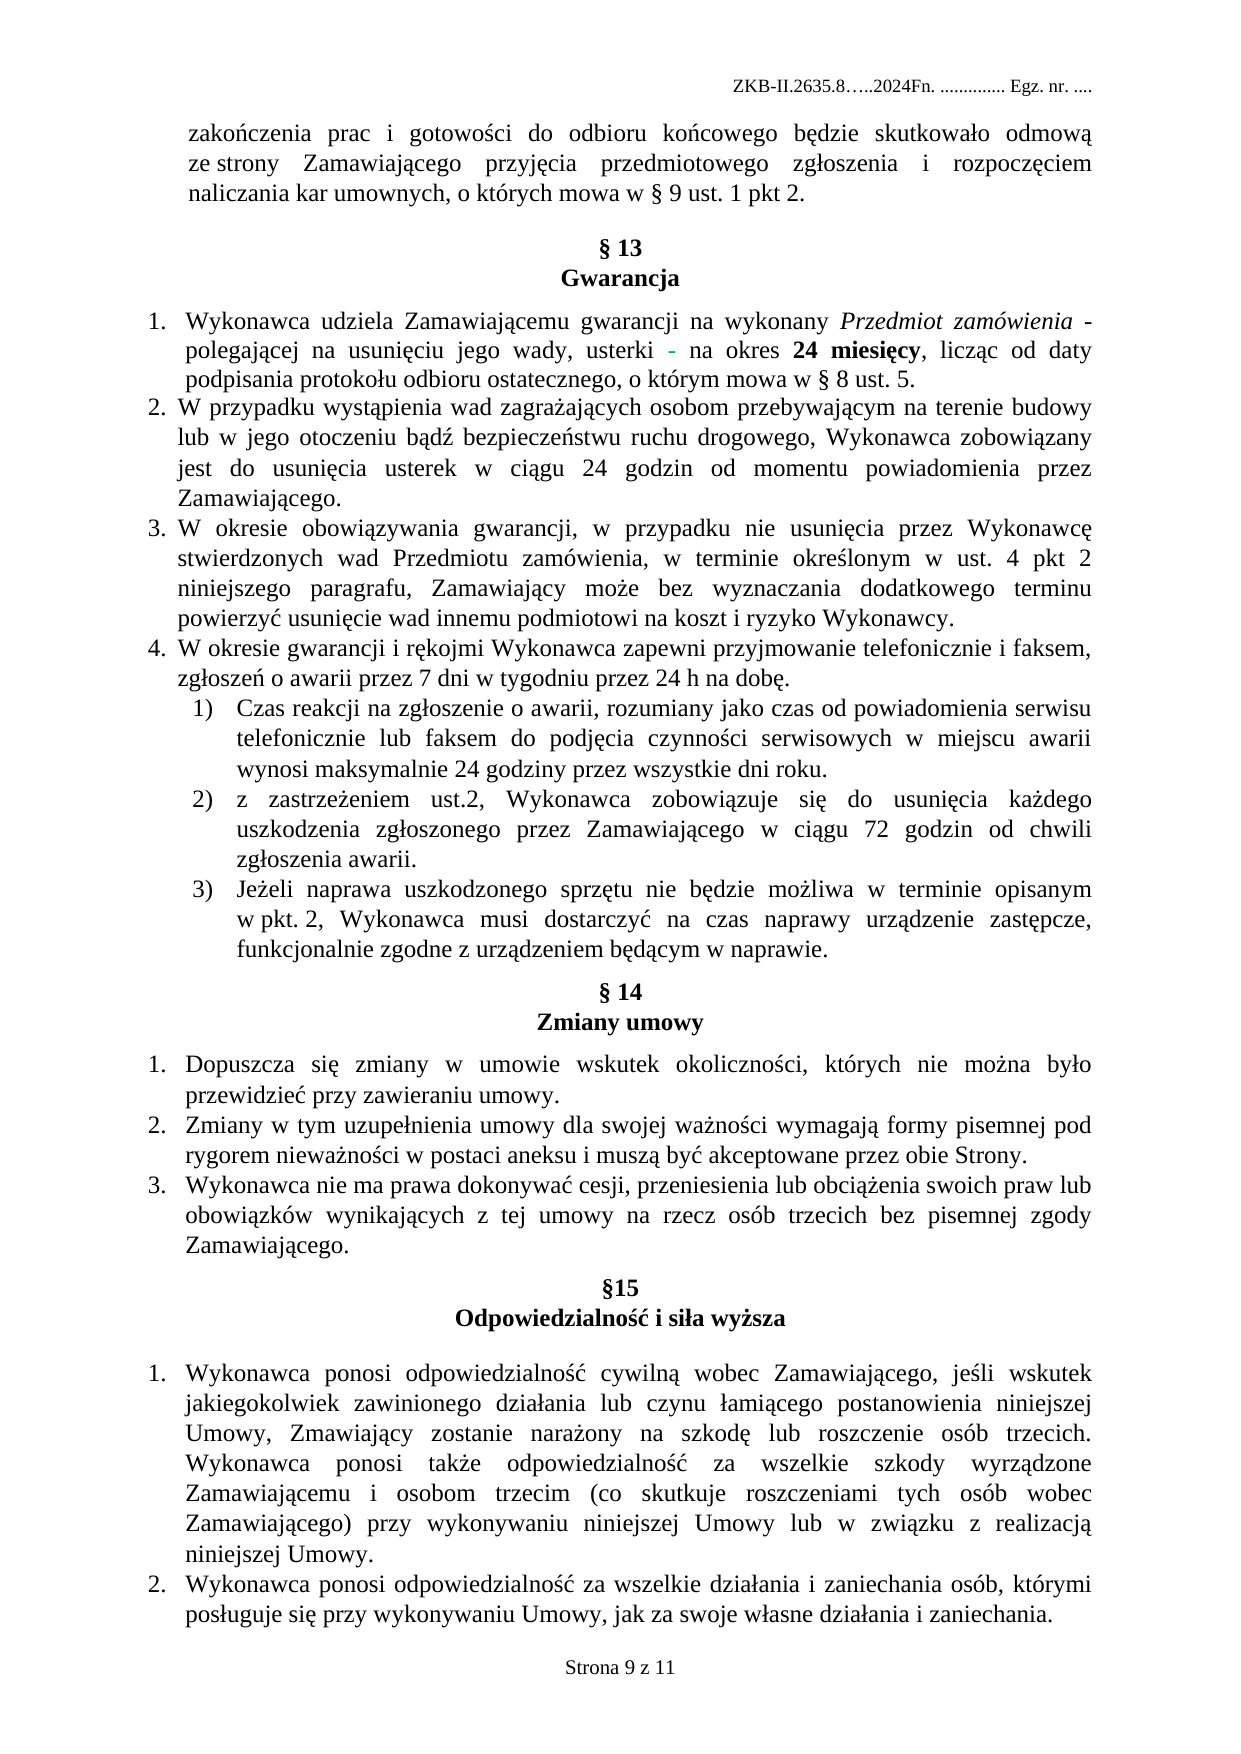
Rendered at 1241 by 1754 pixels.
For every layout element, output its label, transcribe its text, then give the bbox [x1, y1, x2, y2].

list Dopuszcza się zmiany w umowie wskutek okoliczności, których nie można było przewidzieć przy zawieraniu umowy. [148, 1049, 1092, 1108]
text Gwarancja [148, 263, 1092, 292]
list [151, 118, 1092, 207]
list Jeżeli naprawa uszkodzonego sprzętu nie będzie możliwa w terminie opisanym w pkt. 2, Wykonawca musi dostarczyć na czas naprawy urządzenie zastępcze, funkcjonalnie zgodne z urządzeniem będącym w naprawie. [192, 874, 1092, 963]
list W okresie gwarancji i rękojmi Wykonawca zapewni przyjmowanie telefonicznie i faksem, zgłoszeń o awarii przez 7 dni w tygodniu przez 24 h na dobę. [148, 633, 1092, 692]
text § 13 [148, 233, 1092, 262]
text §15 Odpowiedzialność i siła wyższa [148, 1273, 1092, 1332]
list Wykonawca ponosi odpowiedzialność za wszelkie działania i zaniechania osób, którymi posługuje się przy wykonywaniu Umowy, jak za swoje własne działania i zaniechania. [148, 1569, 1092, 1628]
list Wykonawca ponosi odpowiedzialność cywilną wobec Zamawiającego, jeśli wskutek jakiegokolwiek zawinionego działania lub czynu łamiącego postanowienia niniejszej Umowy, Zmawiający zostanie narażony na szkodę lub roszczenie osób trzecich. Wykonawca ponosi także odpowiedzialność za wszelkie szkody wyrządzone Zamawiającemu i osobom trzecim (co skutkuje roszczeniami tych osób wobec Zamawiającego) przy wykonywaniu niniejszej Umowy lub w związku z realizacją niniejszej Umowy. [148, 1358, 1092, 1567]
text Zmiany umowy [148, 1007, 1092, 1036]
list Zmiany w tym uzupełnienia umowy dla swojej ważności wymagają formy pisemnej pod rygorem nieważności w postaci aneksu i muszą być akceptowane przez obie Strony. [148, 1110, 1092, 1169]
text § 14 [148, 977, 1092, 1006]
list Czas reakcji na zgłoszenie o awarii, rozumiany jako czas od powiadomienia serwisu telefonicznie lub faksem do podjęcia czynności serwisowych w miejscu awarii wynosi maksymalnie 24 godziny przez wszystkie dni roku. [192, 693, 1092, 782]
list Wykonawca udziela Zamawiającemu gwarancji na wykonany Przedmiot zamówienia -polegającej na usunięciu jego wady, usterki - na okres 24 miesięcy, licząc od daty podpisania protokołu odbioru ostatecznego, o którym mowa w § 8 ust. 5. [148, 306, 1092, 392]
list W przypadku wystąpienia wad zagrażających osobom przebywającym na terenie budowy lub w jego otoczeniu bądź bezpieczeństwu ruchu drogowego, Wykonawca zobowiązany jest do usunięcia usterek w ciągu 24 godzin od momentu powiadomienia przez Zamawiającego. [148, 392, 1092, 511]
list Wykonawca nie ma prawa dokonywać cesji, przeniesienia lub obciążenia swoich praw lub obowiązków wynikających z tej umowy na rzecz osób trzecich bez pisemnej zgody Zamawiającego. [148, 1170, 1092, 1259]
list W okresie obowiązywania gwarancji, w przypadku nie usunięcia przez Wykonawcę stwierdzonych wad Przedmiotu zamówienia, w terminie określonym w ust. 4 pkt 2 niniejszego paragrafu, Zamawiający może bez wyznaczania dodatkowego terminu powierzyć usunięcie wad innemu podmiotowi na koszt i ryzyko Wykonawcy. [148, 513, 1092, 632]
list z zastrzeżeniem ust.2, Wykonawca zobowiązuje się do usunięcia każdego uszkodzenia zgłoszonego przez Zamawiającego w ciągu 72 godzin od chwili zgłoszenia awarii. [192, 784, 1092, 873]
